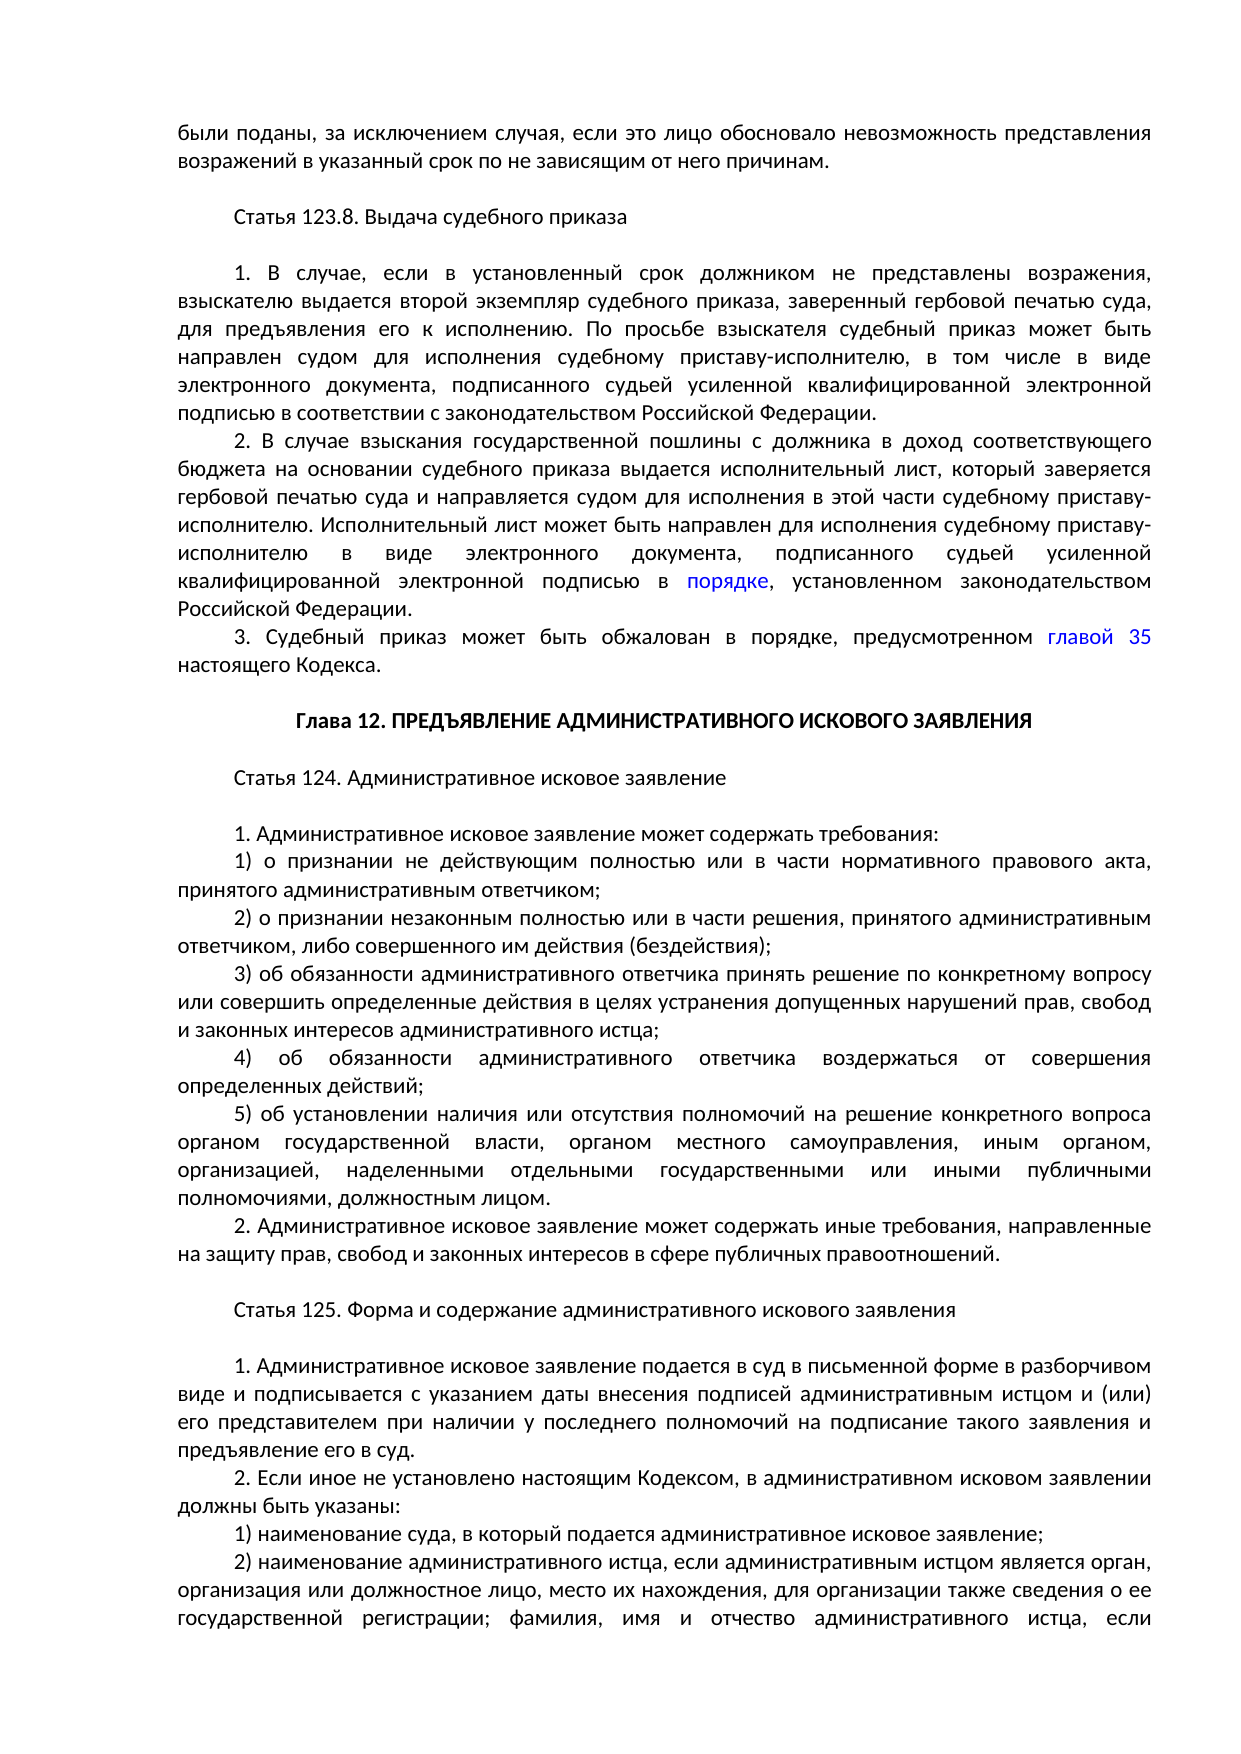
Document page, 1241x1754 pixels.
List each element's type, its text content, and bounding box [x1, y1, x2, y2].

text 3) об обязанности административного ответчика принять решение по конкретному вопросу или совершить определенные действия в целях устранения допущенных нарушений прав, свобод и законных интересов административного истца; [177, 959, 1152, 1043]
text 1) о признании не действующим полностью или в части нормативного правового акта, принятого административным ответчиком; [177, 847, 1152, 903]
text Статья 123.8. Выдача судебного приказа [177, 202, 1152, 230]
text 1) наименование суда, в который подается административное исковое заявление; [177, 1519, 1152, 1547]
text 1. Административное исковое заявление подается в суд в письменной форме в разборчивом виде и подписывается с указанием даты внесения подписей административным истцом и (или) его представителем при наличии у последнего полномочий на подписание такого заявления и предъявление его в суд. [177, 1351, 1152, 1463]
text 3. Судебный приказ может быть обжалован в порядке, предусмотренном главой 35 настоящего Кодекса. [177, 622, 1152, 678]
text Статья 124. Административное исковое заявление [177, 763, 1152, 791]
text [177, 1547, 1152, 1631]
text 1. В случае, если в установленный срок должником не представлены возражения, взыскателю выдается второй экземпляр судебного приказа, заверенный гербовой печатью суда, для предъявления его к исполнению. По просьбе взыскателя судебный приказ может быть направлен судом для исполнения судебному приставу-исполнителю, в том числе в виде электронного документа, подписанного судьей усиленной квалифицированной электронной подписью в соответствии с законодательством Российской Федерации. [177, 258, 1152, 426]
text 1. Административное исковое заявление может содержать требования: [177, 819, 1152, 847]
text 5) об установлении наличия или отсутствия полномочий на решение конкретного вопроса органом государственной власти, органом местного самоуправления, иным органом, организацией, наделенными отдельными государственными или иными публичными полномочиями, должностным лицом. [177, 1099, 1152, 1211]
text 4) об обязанности административного ответчика воздержаться от совершения определенных действий; [177, 1043, 1152, 1099]
title Глава 12. ПРЕДЪЯВЛЕНИЕ АДМИНИСТРАТИВНОГО ИСКОВОГО ЗАЯВЛЕНИЯ [177, 707, 1152, 734]
text 2. Если иное не установлено настоящим Кодексом, в административном исковом заявлении должны быть указаны: [177, 1463, 1152, 1519]
text 2. Административное исковое заявление может содержать иные требования, направленные на защиту прав, свобод и законных интересов в сфере публичных правоотношений. [177, 1211, 1152, 1267]
text 2. В случае взыскания государственной пошлины с должника в доход соответствующего бюджета на основании судебного приказа выдается исполнительный лист, который заверяется гербовой печатью суда и направляется судом для исполнения в этой части судебному приставу-исполнителю. Исполнительный лист может быть направлен для исполнения судебному приставу-исполнителю в виде электронного документа, подписанного судьей усиленной квалифицированной электронной подписью в порядке, установленном законодательством Российской Федерации. [177, 426, 1152, 622]
text Статья 125. Форма и содержание административного искового заявления [177, 1295, 1152, 1323]
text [177, 118, 1152, 174]
text 2) о признании незаконным полностью или в части решения, принятого административным ответчиком, либо совершенного им действия (бездействия); [177, 903, 1152, 959]
